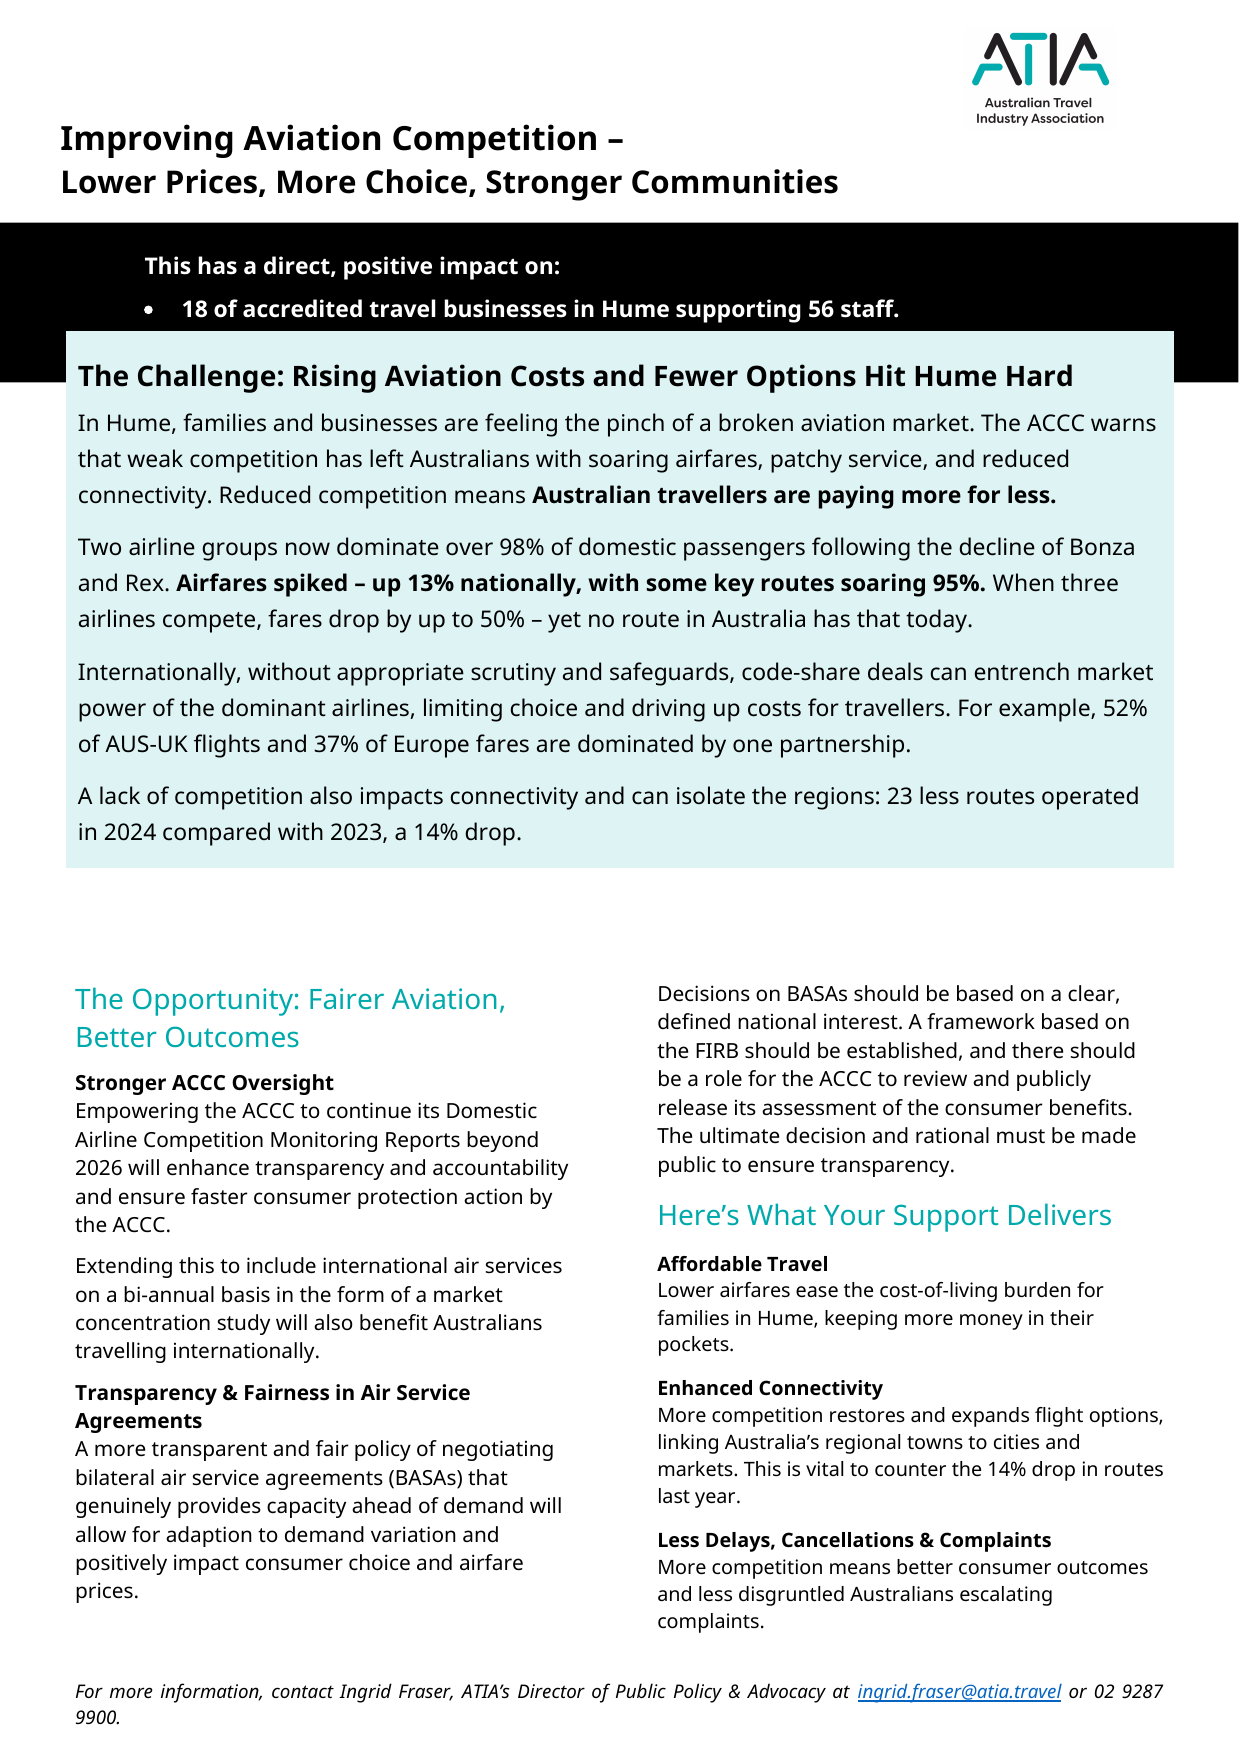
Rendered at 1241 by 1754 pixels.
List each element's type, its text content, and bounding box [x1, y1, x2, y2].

text A more transparent and fair policy of negotiating bilateral air service agreements (BASAs) that genuinely provides capacity ahead of demand will allow for adaption to demand variation and positively impact consumer choice and airfare prices. [75, 1434, 583, 1605]
text Lower airfares ease the cost-of-living burden for families in Hume, keeping more money in their pockets. [657, 1277, 1165, 1358]
table_header The Challenge: Rising Aviation Costs and Fewer Options Hit Hume Hard In Hume, families and businesses are feeling the pinch of a broken aviation market. The ACCC warns that weak competition has left Australians with soaring airfares, patchy service, and reduced connectivity. Reduced competition means Australian travellers are paying more for less. Two airline groups now dominate over 98% of domestic passengers following the decline of Bonza and Rex. Airfares spiked – up 13% nationally, with some key routes soaring 95%. When three airlines compete, fares drop by up to 50% – yet no route in Australia has that today. Internationally, without appropriate scrutiny and safeguards, code-share deals can entrench market power of the dominant airlines, limiting choice and driving up costs for travellers. For example, 52% of AUS-UK flights and 37% of Europe fares are dominated by one partnership. A lack of competition also impacts connectivity and can isolate the regions: 23 less routes operated in 2024 compared with 2023, a 14% drop. [66, 331, 1174, 868]
text Improving Aviation Competition – [60, 115, 1229, 160]
text The Opportunity: Fairer Aviation, Better Outcomes [75, 979, 583, 1056]
picture [963, 26, 1117, 115]
text Here’s What Your Support Delivers [657, 1195, 1165, 1233]
text Extending this to include international air services on a bi-annual basis in the form of a market concentration study will also benefit Australians travelling internationally. [75, 1251, 583, 1365]
text Enhanced Connectivity [657, 1374, 1165, 1401]
text More competition means better consumer outcomes and less disgruntled Australians escalating complaints. [657, 1553, 1165, 1634]
list Lower Prices, More Choice, Stronger Communities [60, 160, 1229, 203]
text Less Delays, Cancellations & Complaints [657, 1526, 1165, 1553]
text More competition restores and expands flight options, linking Australia’s regional towns to cities and markets. This is vital to counter the 14% drop in routes last year. [657, 1401, 1165, 1509]
text Transparency & Fairness in Air Service Agreements [75, 1378, 583, 1434]
text Affordable Travel [657, 1250, 1165, 1277]
text Stronger ACCC Oversight [75, 1068, 583, 1097]
text Empowering the ACCC to continue its Domestic Airline Competition Monitoring Reports beyond 2026 will enhance transparency and accountability and ensure faster consumer protection action by the ACCC. [75, 1097, 583, 1239]
text Decisions on BASAs should be based on a clear, defined national interest. A framework based on the FIRB should be established, and there should be a role for the ACCC to review and publicly release its assessment of the consumer benefits. The ultimate decision and rational must be made public to ensure transparency. [657, 979, 1165, 1178]
